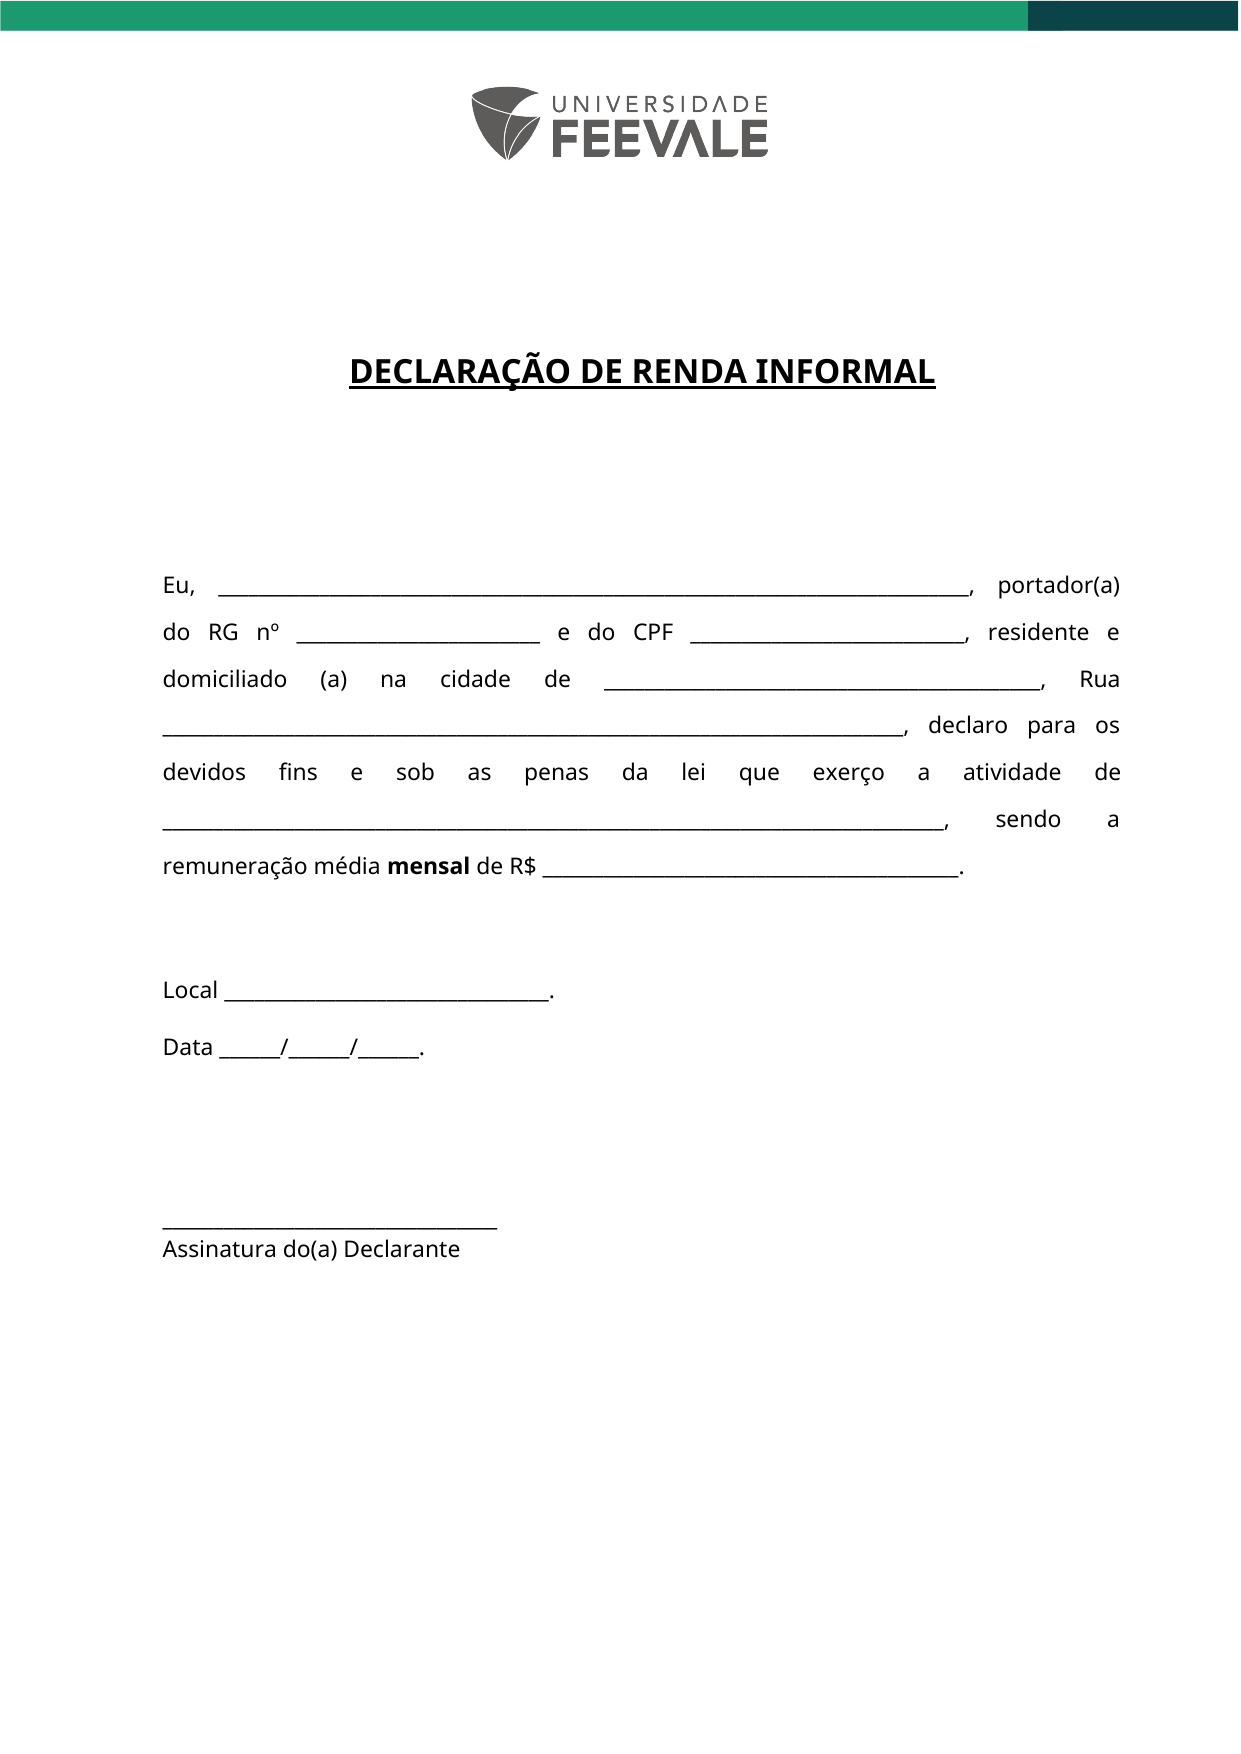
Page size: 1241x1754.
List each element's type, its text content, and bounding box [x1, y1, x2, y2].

text Local ________________________________. [162, 974, 1122, 1006]
text Data ______/______/______. [162, 1031, 1122, 1062]
text Eu, __________________________________________________________________________, portador(a) do RG nº ________________________ e do CPF ___________________________, residente e domiciliado (a) na cidade de ___________________________________________, Rua _________________________________________________________________________, declaro para os devidos fins e sob as penas da lei que exerço a atividade de _____________________________________________________________________________, sendo a remuneração média mensal de R$ _________________________________________. [162, 569, 1122, 881]
text _________________________________ [162, 1202, 1122, 1233]
text DECLARAÇÃO DE RENDA INFORMAL [162, 348, 1122, 393]
text Assinatura do(a) Declarante [162, 1233, 1122, 1264]
picture [0, 0, 1239, 179]
